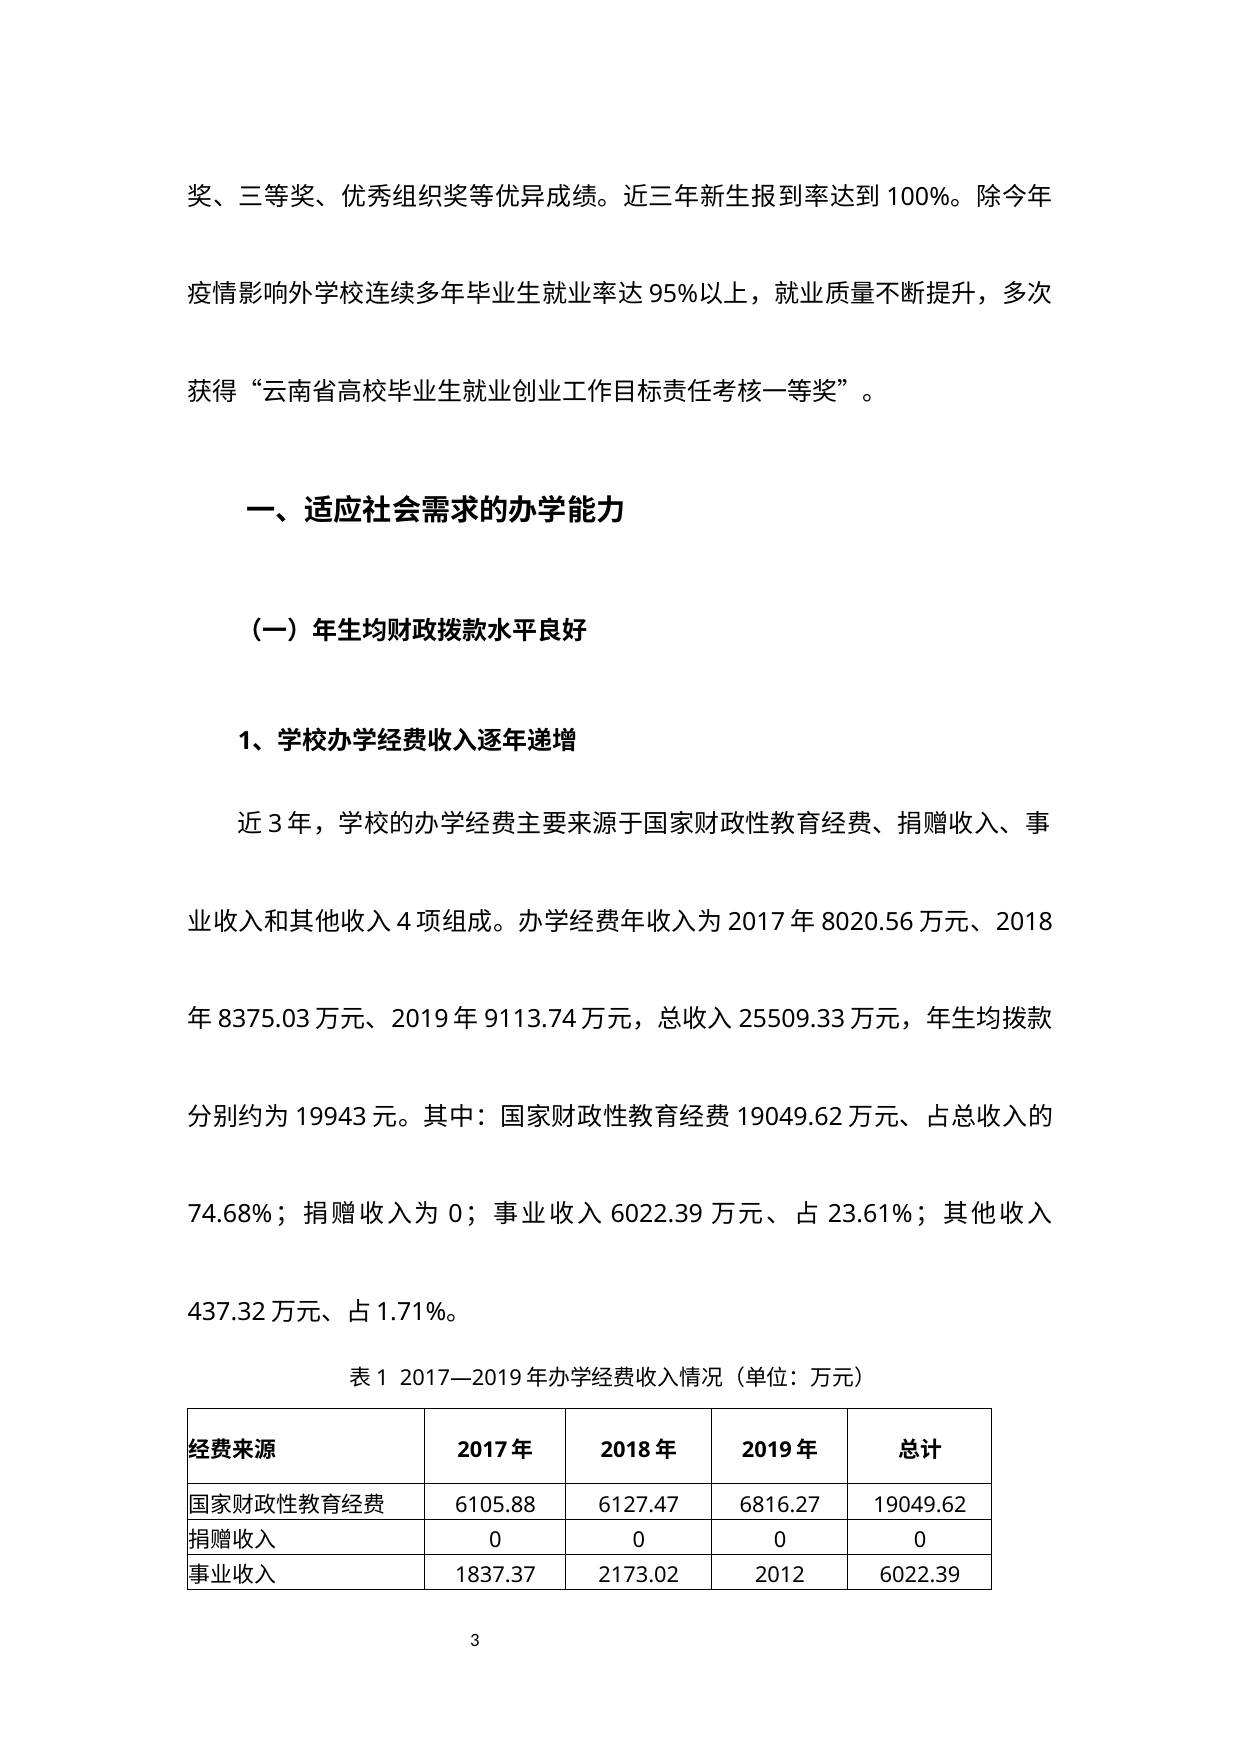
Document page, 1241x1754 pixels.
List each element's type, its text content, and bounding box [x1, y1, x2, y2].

text 表1 2017—2019年办学经费收入情况（单位：万元） [173, 1360, 1053, 1392]
table_header 2017年 [425, 1409, 565, 1483]
table_header 2018年 [566, 1409, 711, 1483]
table_cell 事业收入 [188, 1555, 424, 1589]
table_cell 1837.37 [425, 1555, 565, 1589]
subtitle 一、适应社会需求的办学能力 [187, 476, 1053, 541]
subtitle （一）年生均财政拨款水平良好 [187, 596, 1053, 661]
table_cell 2012 [712, 1555, 847, 1589]
table_cell 0 [566, 1520, 711, 1553]
text 近3年，学校的办学经费主要来源于国家财政性教育经费、捐赠收入、事业收入和其他收入4项组成。办学经费年收入为2017年8020.56万元、2018年8375.03万元、2019年9113.74万元，总收入25509.33万元，年生均拨款分别约为19943元。其中：国家财政性教育经费19049.62万元、占总收入的74.68%；捐赠收入为0；事业收入6022.39万元、占23.61%；其他收入437.32万元、占1.71%。 [187, 789, 1053, 1342]
table_cell 捐赠收入 [188, 1520, 424, 1553]
table_header 2019年 [712, 1409, 847, 1483]
table_cell 2173.02 [566, 1555, 711, 1589]
table_cell 国家财政性教育经费 [188, 1484, 424, 1518]
table_cell 6816.27 [712, 1484, 847, 1518]
table_cell 6105.88 [425, 1484, 565, 1518]
table_cell 19049.62 [848, 1484, 991, 1518]
table_cell 0 [712, 1520, 847, 1553]
table_cell 6022.39 [848, 1555, 991, 1589]
table_header 经费来源 [188, 1409, 424, 1483]
table_cell 0 [848, 1520, 991, 1553]
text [187, 162, 1053, 422]
text 1、学校办学经费收入逐年递增 [187, 706, 1053, 771]
table_cell 6127.47 [566, 1484, 711, 1518]
table_cell 0 [425, 1520, 565, 1553]
table_header 总计 [848, 1409, 991, 1483]
